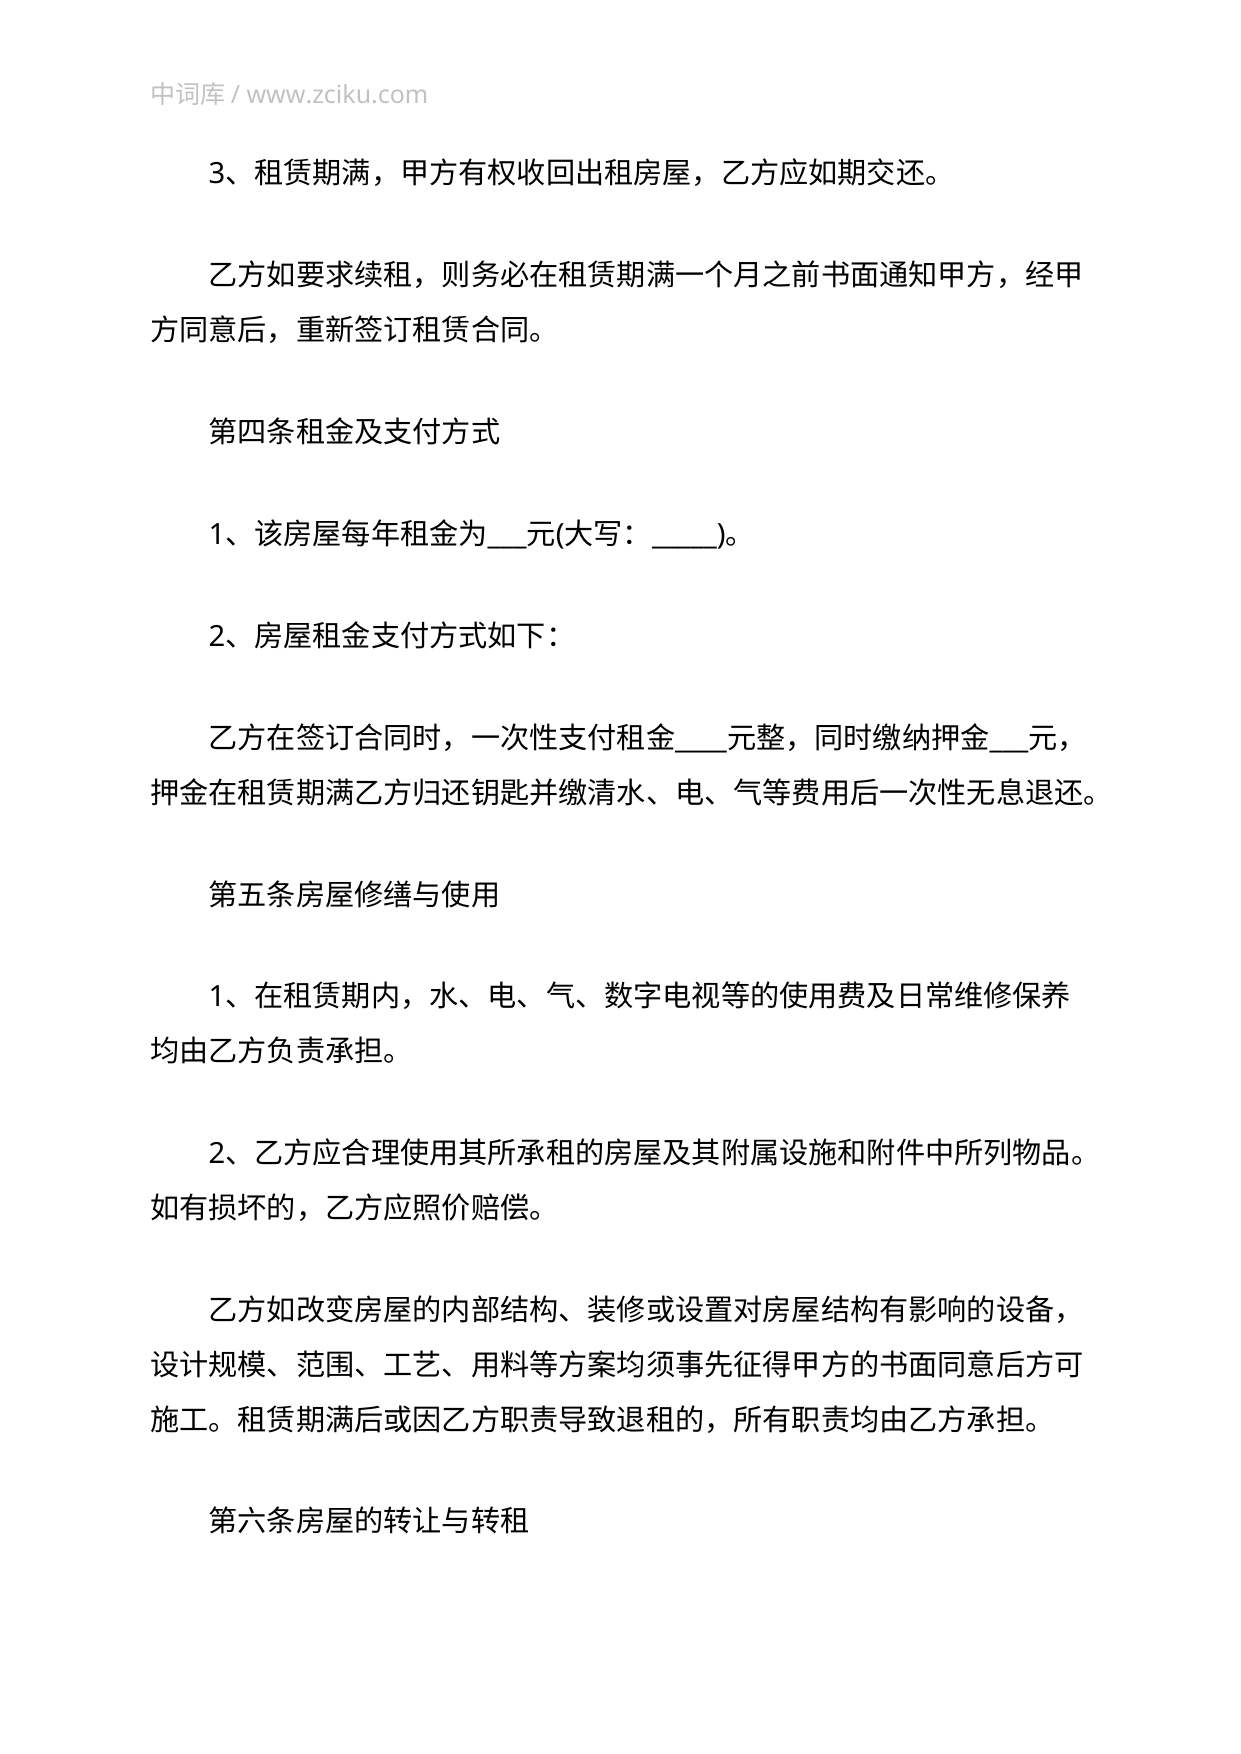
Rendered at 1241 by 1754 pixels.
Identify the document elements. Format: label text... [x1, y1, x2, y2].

text 乙方如要求续租，则务必在租赁期满一个月之前书面通知甲方，经甲方同意后，重新签订租赁合同。 [150, 252, 1090, 349]
text 乙方如改变房屋的内部结构、装修或设置对房屋结构有影响的设备，设计规模、范围、工艺、用料等方案均须事先征得甲方的书面同意后方可施工。租赁期满后或因乙方职责导致退租的，所有职责均由乙方承担。 [150, 1286, 1090, 1438]
text 乙方在签订合同时，一次性支付租金____元整，同时缴纳押金___元，押金在租赁期满乙方归还钥匙并缴清水、电、气等费用后一次性无息退还。 [150, 714, 1090, 812]
text 第六条房屋的转让与转租 [150, 1498, 1090, 1540]
text 1、在租赁期内，水、电、气、数字电视等的使用费及日常维修保养均由乙方负责承担。 [150, 973, 1090, 1070]
text 3、租赁期满，甲方有权收回出租房屋，乙方应如期交还。 [150, 150, 1090, 192]
text 第四条租金及支付方式 [150, 409, 1090, 451]
text 第五条房屋修缮与使用 [150, 871, 1090, 913]
text 1、该房屋每年租金为___元(大写：_____)。 [150, 510, 1090, 553]
text 2、房屋租金支付方式如下： [150, 612, 1090, 655]
text 2、乙方应合理使用其所承租的房屋及其附属设施和附件中所列物品。如有损坏的，乙方应照价赔偿。 [150, 1130, 1090, 1227]
